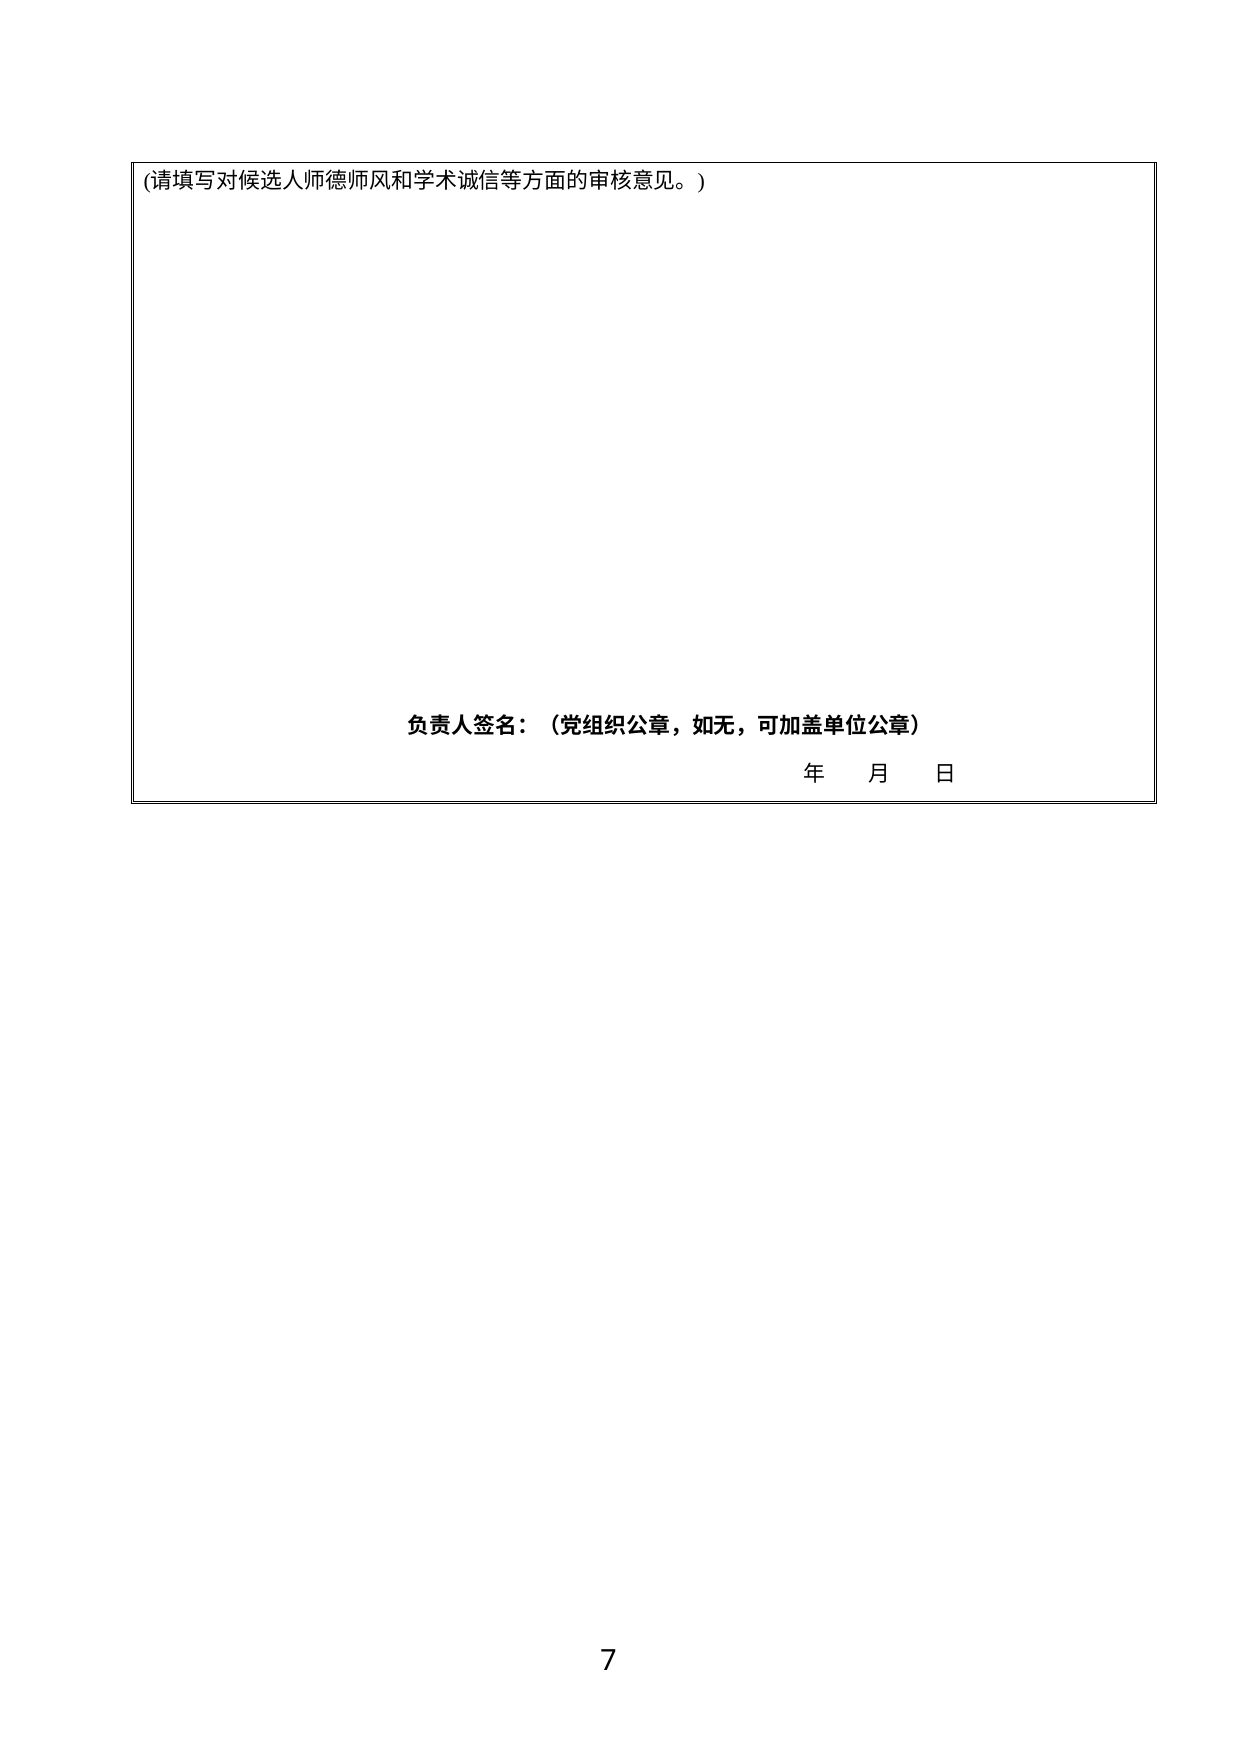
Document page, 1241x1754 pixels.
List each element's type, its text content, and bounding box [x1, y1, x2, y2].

table_cell (请填写对候选人师德师风和学术诚信等方面的审核意见。) 负责人签名：（党组织公章，如无，可加盖单位公章） 年 月 日 [134, 163, 1154, 801]
